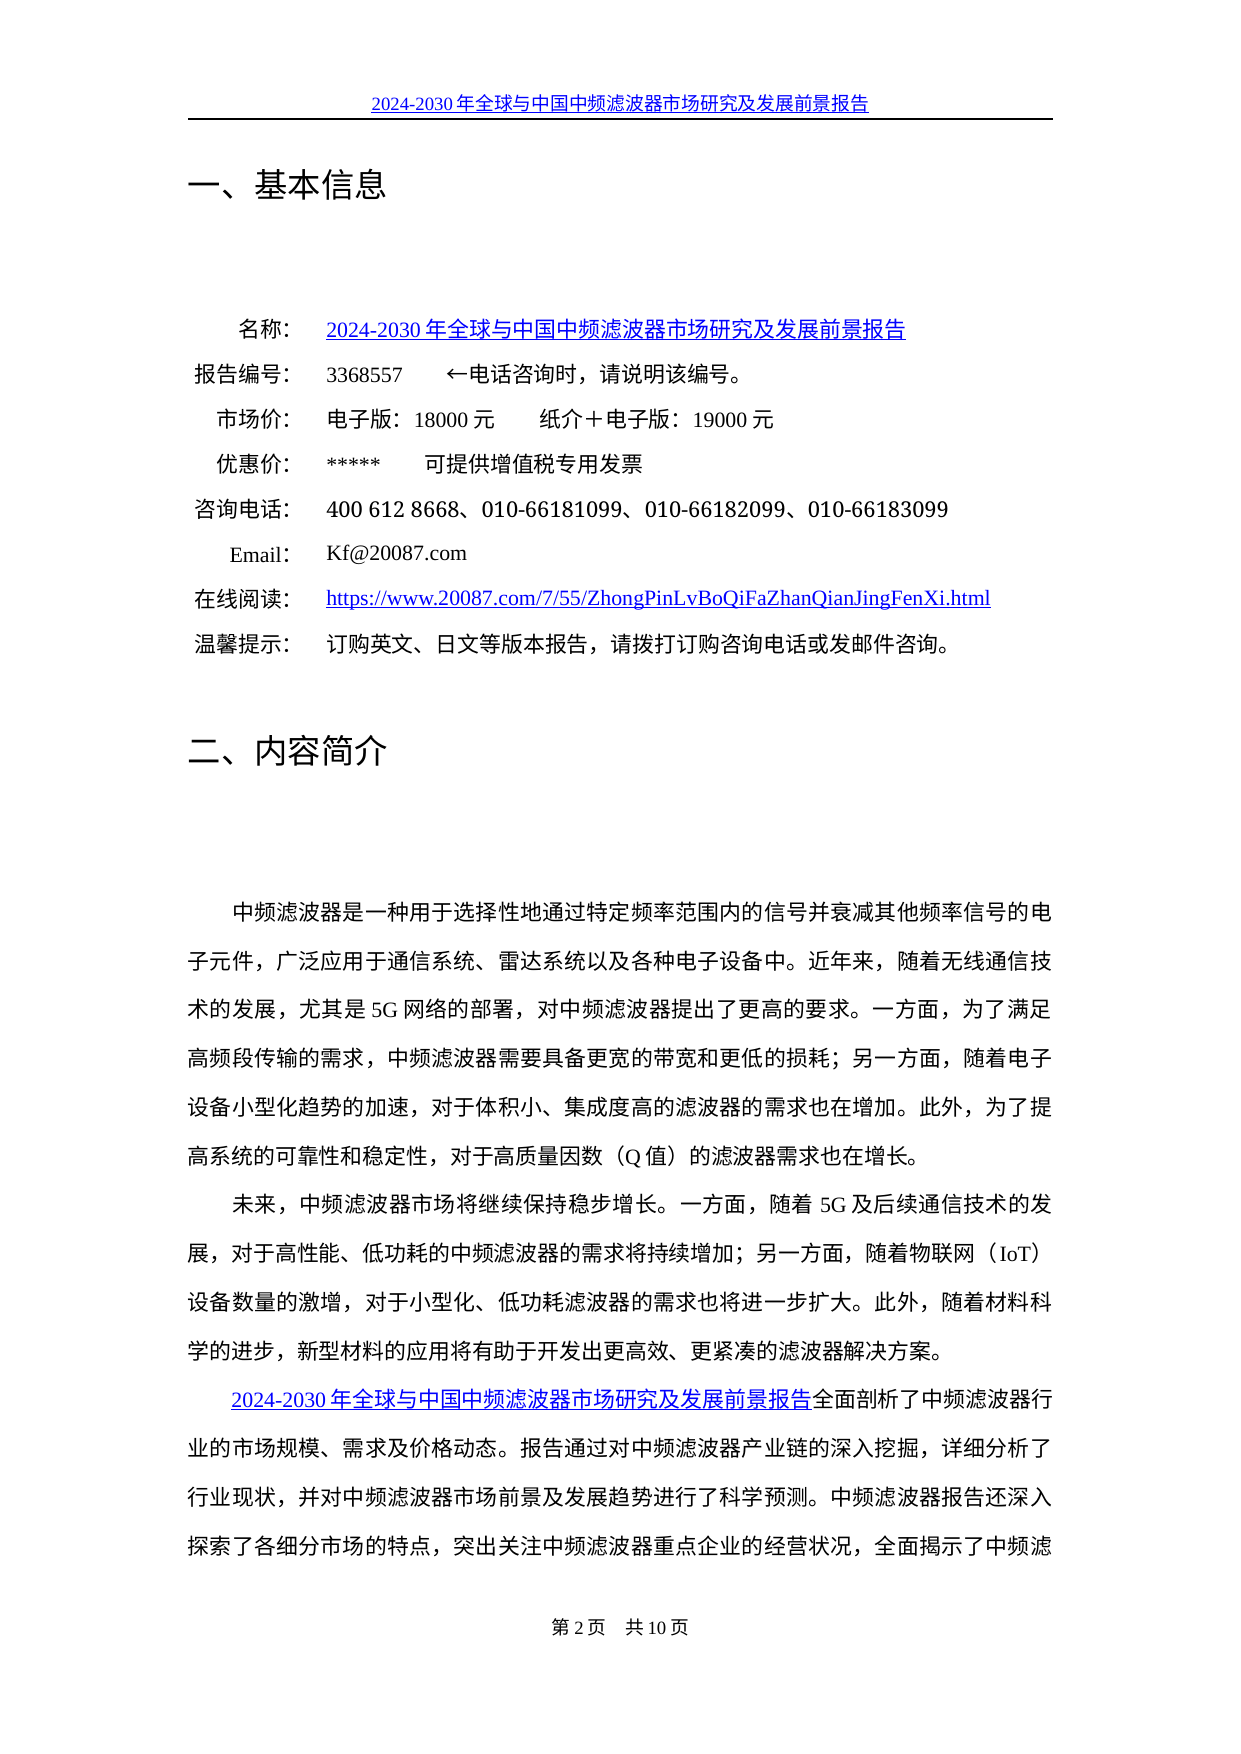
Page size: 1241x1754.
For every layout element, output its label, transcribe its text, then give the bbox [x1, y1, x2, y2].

table_cell [315, 582, 1073, 627]
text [187, 894, 1053, 1561]
table_cell 报告编号： [167, 357, 315, 402]
table_cell Email： [167, 537, 315, 582]
table_cell 电子版：18000 元 纸介＋电子版：19000 元 [315, 402, 1073, 447]
table_header 名称： [167, 312, 315, 357]
table_cell 400 612 8668、010-66181099、010-66182099、010-66183099 [315, 492, 1073, 537]
table_header 2024-2030年全球与中国中频滤波器市场研究及发展前景报告 [315, 312, 1073, 357]
table_cell 3368557 ←电话咨询时，请说明该编号。 [315, 357, 1073, 402]
table_cell ***** 可提供增值税专用发票 [315, 447, 1073, 492]
title 二、内容简介 [187, 717, 1053, 782]
table_cell 订购英文、日文等版本报告，请拨打订购咨询电话或发邮件咨询。 [315, 627, 1073, 672]
table_cell Kf@20087.com [315, 537, 1073, 582]
table_cell 优惠价： [167, 447, 315, 492]
title 一、基本信息 [187, 150, 1053, 215]
table_cell 温馨提示： [167, 627, 315, 672]
table_cell 咨询电话： [167, 492, 315, 537]
table_cell 在线阅读： [167, 582, 315, 627]
table_cell 市场价： [167, 402, 315, 447]
